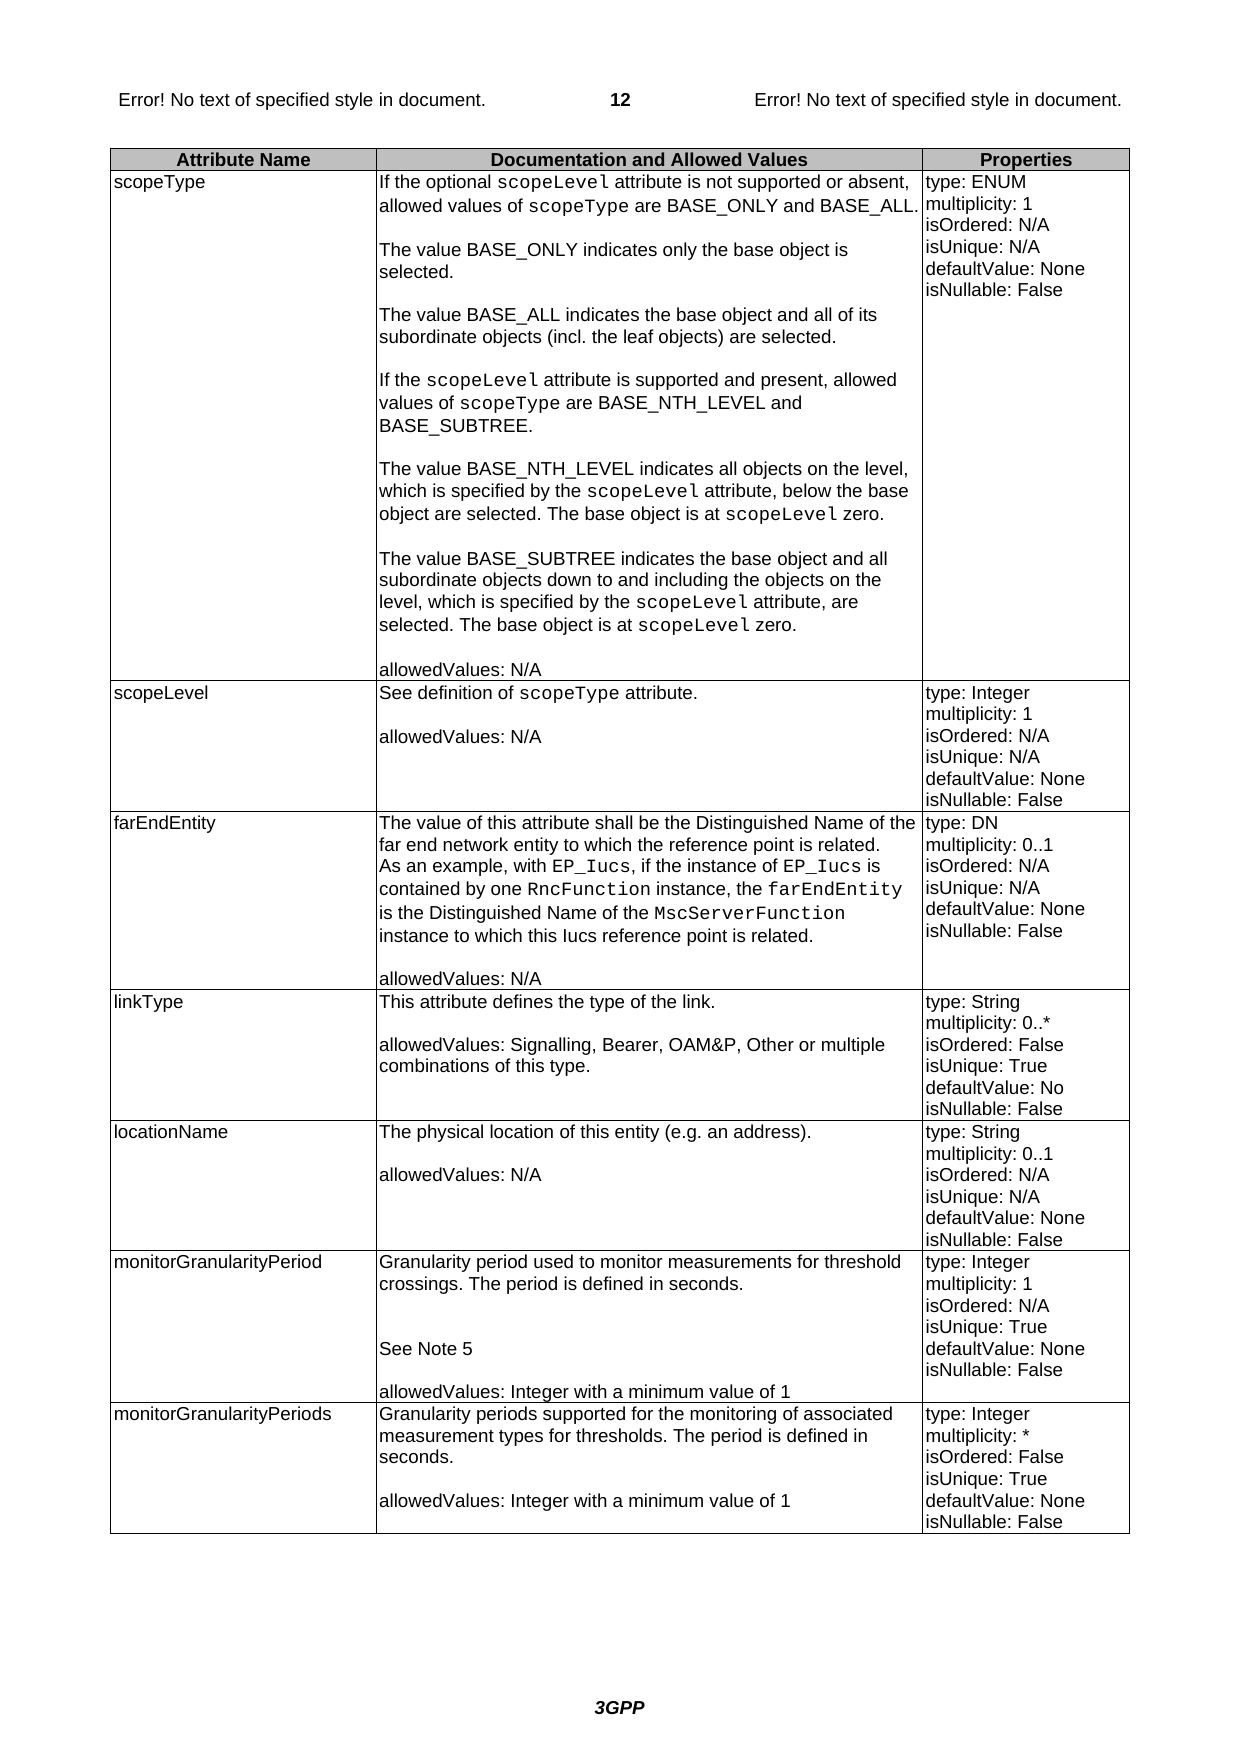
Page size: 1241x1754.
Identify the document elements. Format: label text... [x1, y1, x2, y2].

table_cell scopeLevel [111, 681, 376, 811]
table_cell type: ENUM multiplicity: 1 isOrdered: N/A isUnique: N/A defaultValue: None isNullable: False [923, 171, 1129, 680]
table_cell monitorGranularityPeriods [111, 1403, 376, 1533]
table_cell locationName [111, 1121, 376, 1250]
table_cell type: Integer multiplicity: * isOrdered: False isUnique: True defaultValue: None isNullable: False [923, 1403, 1129, 1533]
table_cell Granularity periods supported for the monitoring of associated measurement types for thresholds. The period is defined in seconds. allowedValues: Integer with a minimum value of 1 [377, 1403, 922, 1533]
table_cell farEndEntity [111, 812, 376, 989]
table_cell type: Integer multiplicity: 1 isOrdered: N/A isUnique: True defaultValue: None isNullable: False [923, 1251, 1129, 1402]
table_cell If the optional scopeLevel attribute is not supported or absent, allowed values of scopeType are BASE_ONLY and BASE_ALL. The value BASE_ONLY indicates only the base object is selected. The value BASE_ALL indicates the base object and all of its subordinate objects (incl. the leaf objects) are selected. If the scopeLevel attribute is supported and present, allowed values of scopeType are BASE_NTH_LEVEL and BASE_SUBTREE. The value BASE_NTH_LEVEL indicates all objects on the level, which is specified by the scopeLevel attribute, below the base object are selected. The base object is at scopeLevel zero. The value BASE_SUBTREE indicates the base object and all subordinate objects down to and including the objects on the level, which is specified by the scopeLevel attribute, are selected. The base object is at scopeLevel zero. allowedValues: N/A [377, 171, 922, 680]
table_header Properties [923, 149, 1129, 170]
table_cell type: DN multiplicity: 0..1 isOrdered: N/A isUnique: N/A defaultValue: None isNullable: False [923, 812, 1129, 989]
table_cell Granularity period used to monitor measurements for threshold crossings. The period is defined in seconds. See Note 5 allowedValues: Integer with a minimum value of 1 [377, 1251, 922, 1402]
table_header Documentation and Allowed Values [377, 149, 922, 170]
table_cell linkType [111, 990, 376, 1120]
table_cell scopeType [111, 171, 376, 680]
table_cell See definition of scopeType attribute. allowedValues: N/A [377, 681, 922, 811]
table_header Attribute Name [111, 149, 376, 170]
table_cell type: String multiplicity: 0..1 isOrdered: N/A isUnique: N/A defaultValue: None isNullable: False [923, 1121, 1129, 1250]
table_cell This attribute defines the type of the link. allowedValues: Signalling, Bearer, OAM&P, Other or multiple combinations of this type. [377, 990, 922, 1120]
table_cell The value of this attribute shall be the Distinguished Name of the far end network entity to which the reference point is related. As an example, with EP_Iucs, if the instance of EP_Iucs is contained by one RncFunction instance, the farEndEntity is the Distinguished Name of the MscServerFunction instance to which this Iucs reference point is related. allowedValues: N/A [377, 812, 922, 989]
table_cell type: String multiplicity: 0..* isOrdered: False isUnique: True defaultValue: No isNullable: False [923, 990, 1129, 1120]
table_cell The physical location of this entity (e.g. an address). allowedValues: N/A [377, 1121, 922, 1250]
table_cell monitorGranularityPeriod [111, 1251, 376, 1402]
table_cell type: Integer multiplicity: 1 isOrdered: N/A isUnique: N/A defaultValue: None isNullable: False [923, 681, 1129, 811]
